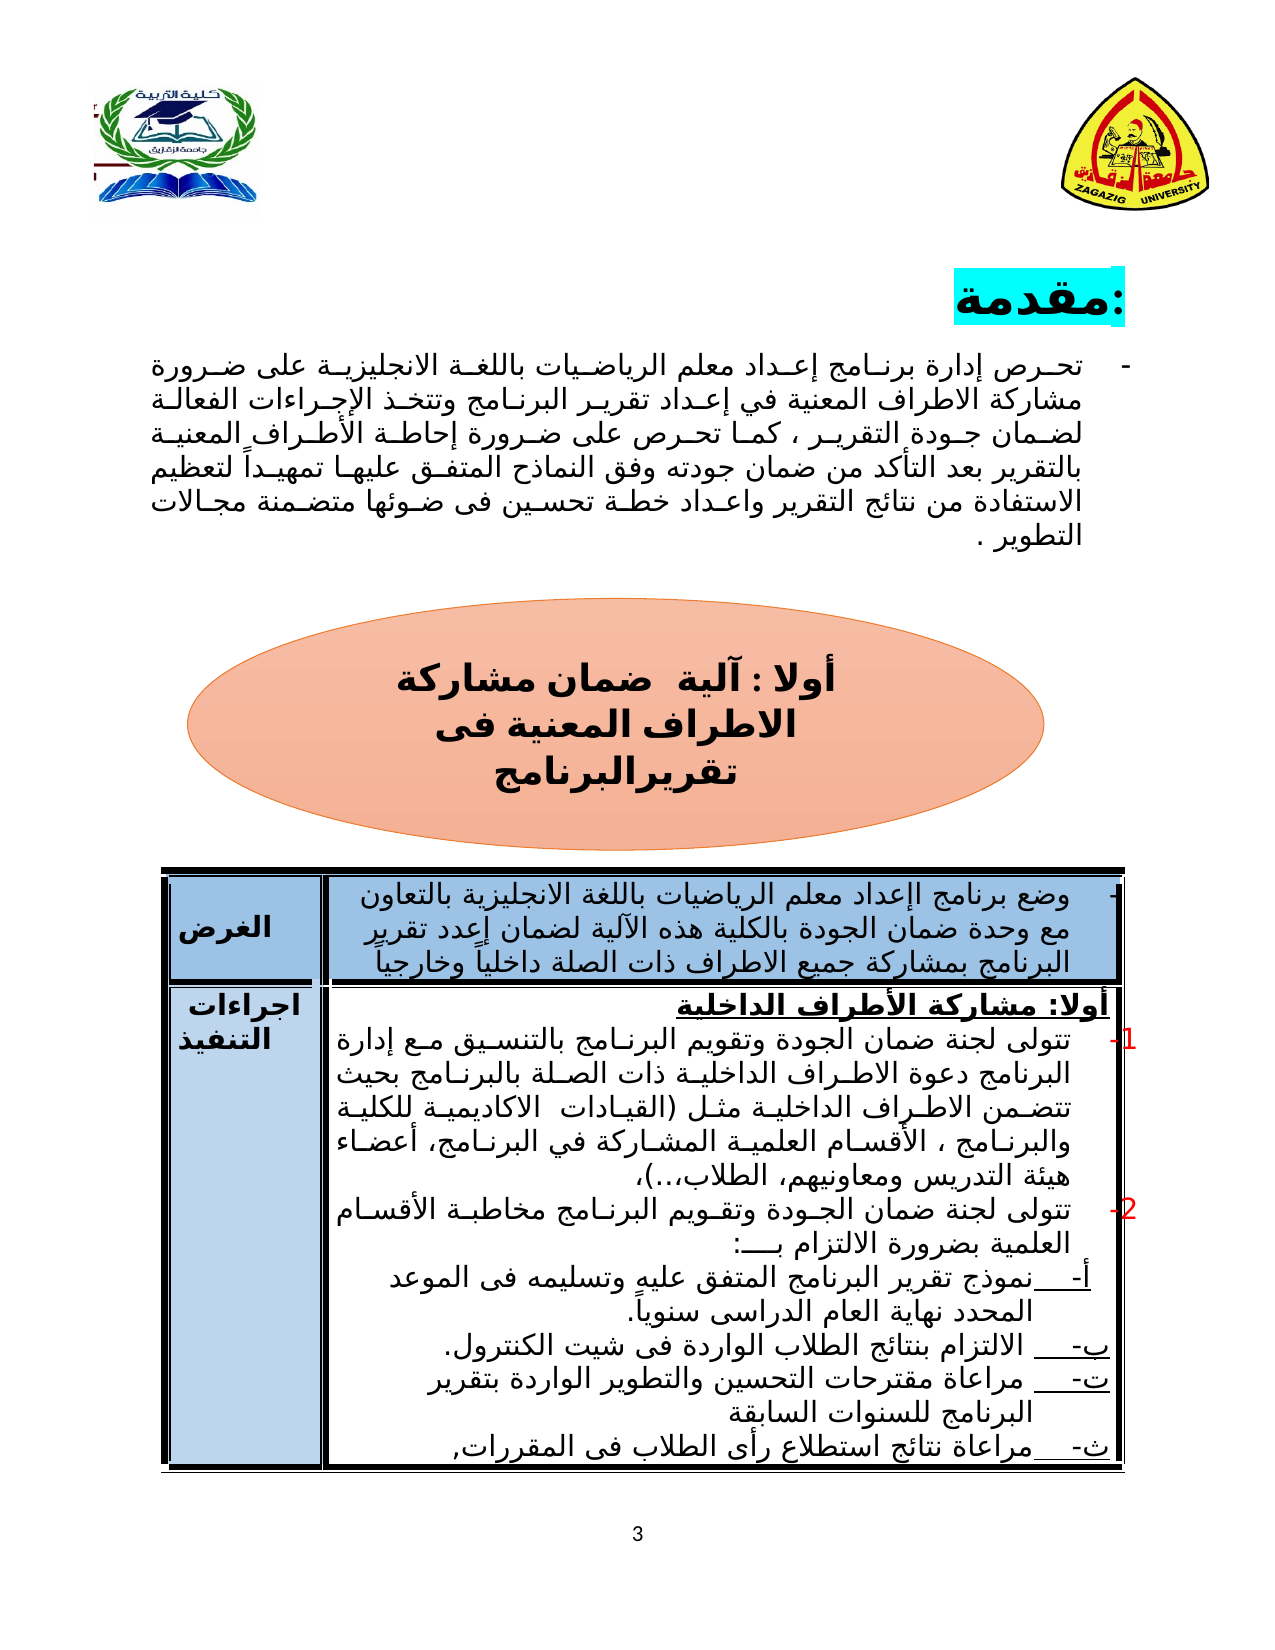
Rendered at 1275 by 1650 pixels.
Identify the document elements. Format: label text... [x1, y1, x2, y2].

text مقدمة: [150, 266, 1111, 327]
picture [1061, 76, 1210, 211]
picture [93, 81, 260, 221]
table_header وضع برنامج اإعداد معلم الرياضيات باللغة الانجليزية بالتعاون مع وحدة ضمان الجودة بالكلية هذه الآلية لضمان إعدد تقرير البرنامج بمشاركة جميع الاطراف ذات الصلة داخلياً وخارجياً [329, 877, 1120, 979]
list تحرص إدارة برنامج إعداد معلم الرياضيات باللغة الانجليزية على ضرورة مشاركة الاطراف المعنية في إعداد تقرير البرنامج وتتخذ الإجراءات الفعالة لضمان جودة التقرير ، كما تحرص على ضرورة إحاطة الأطراف المعنية بالتقرير بعد التأكد من ضمان جودته وفق النماذح المتفق عليها تمهيداً لتعظيم الاستفادة من نتائج التقرير واعداد خطة تحسين فى ضوئها متضمنة مجالات التطوير . [150, 348, 1121, 552]
table_cell اجراءات التنفيذ [168, 979, 324, 1464]
table_header الغرض [166, 874, 324, 979]
